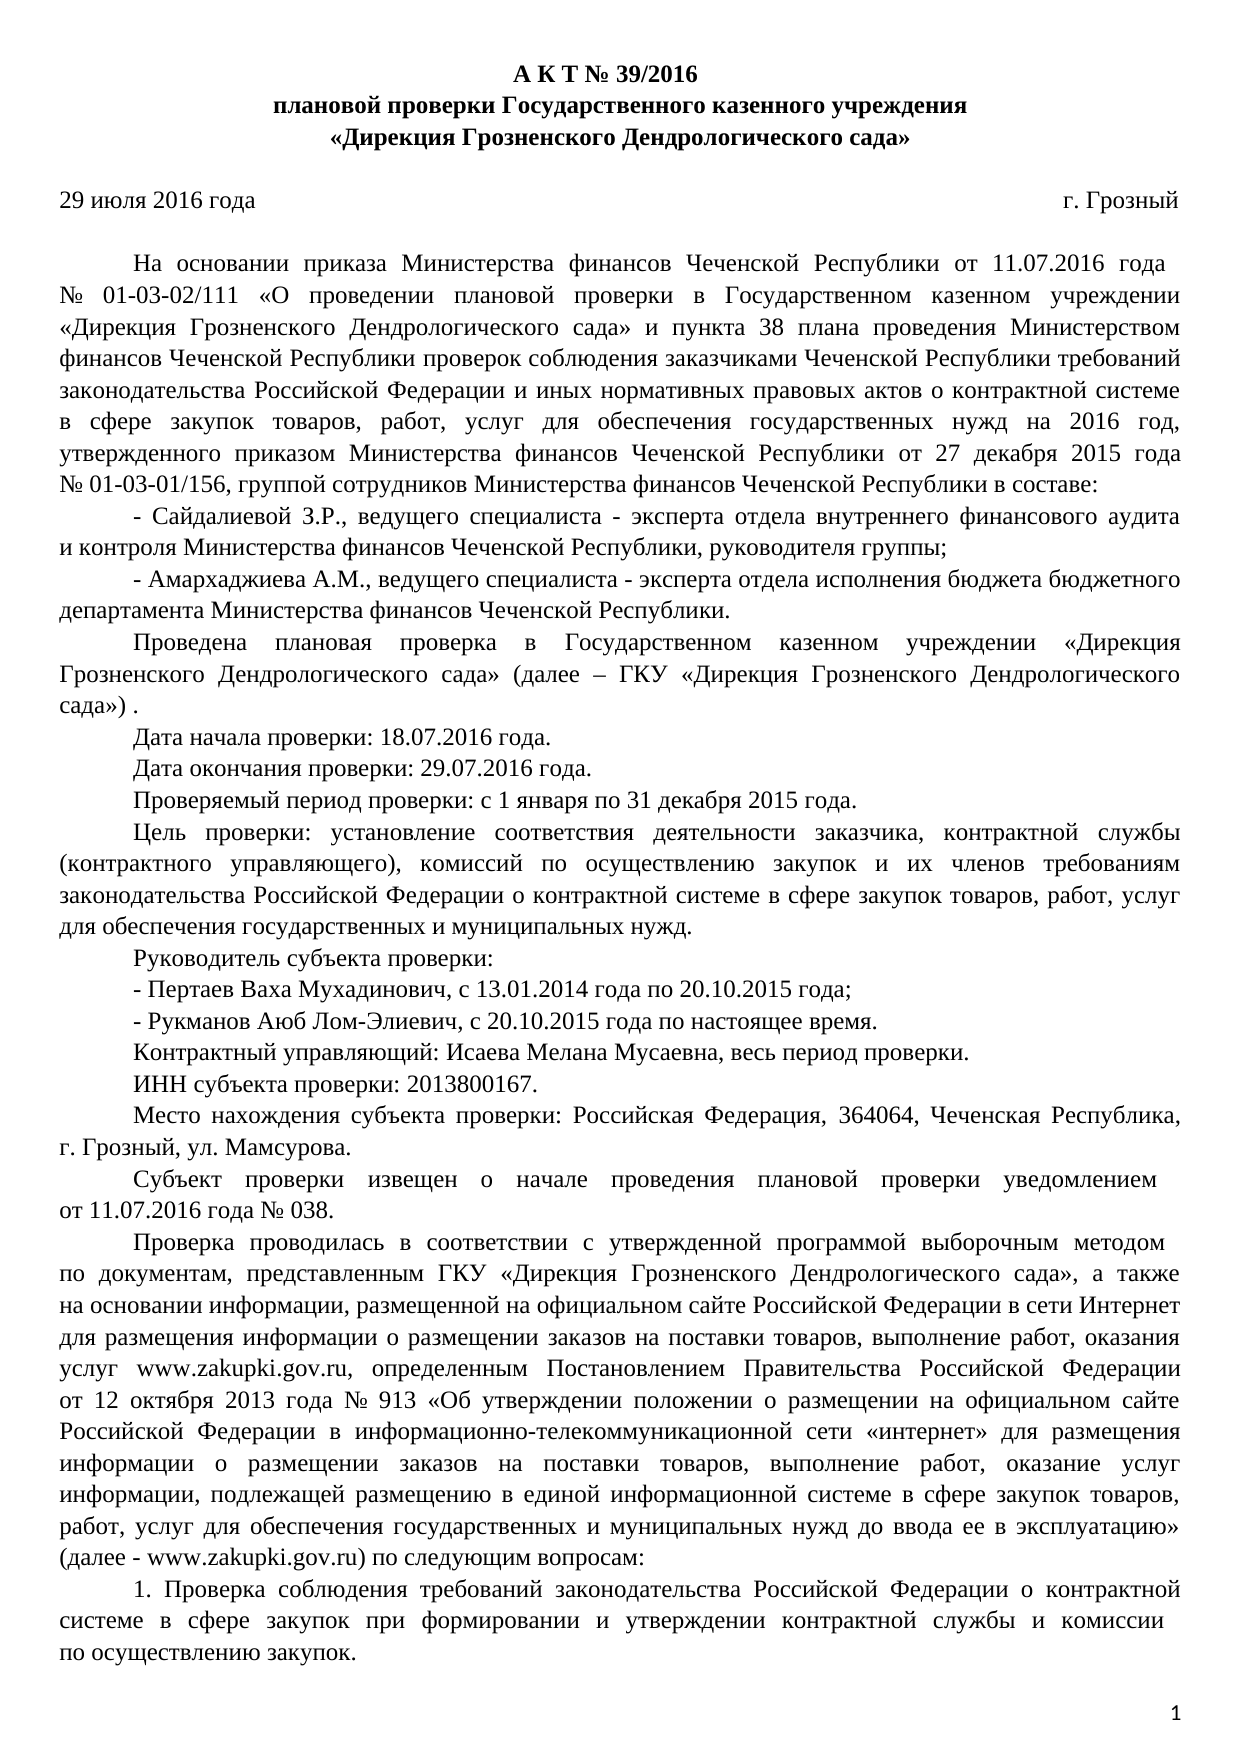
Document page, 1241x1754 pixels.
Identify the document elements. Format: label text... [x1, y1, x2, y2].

text 29 июля 2016 года г. Грозный [59, 185, 1181, 214]
text Дата окончания проверки: 29.07.2016 года. [59, 753, 1181, 782]
list ИНН субъекта проверки: 2013800167. [59, 1069, 1181, 1098]
text Проведена плановая проверка в Государственном казенном учреждении «Дирекция Грозненского Дендрологического сада» (далее – ГКУ «Дирекция Грозненского Дендрологического сада») . [59, 627, 1181, 719]
list Руководитель субъекта проверки: [59, 943, 1181, 972]
text Цель проверки: установление соответствия деятельности заказчика, контрактной службы (контрактного управляющего), комиссий по осуществлению закупок и их членов требованиям законодательства Российской Федерации о контрактной системе в сфере закупок товаров, работ, услуг для обеспечения государственных и муниципальных нужд. [59, 817, 1181, 940]
text 1. Проверка соблюдения требований законодательства Российской Федерации о контрактной системе в сфере закупок при формировании и утверждении контрактной службы и комиссии по осуществлению закупок. [59, 1574, 1181, 1666]
text А К Т № 39/2016 [59, 59, 1181, 88]
list - Пертаев Ваха Мухадинович, с 13.01.2014 года по 20.10.2015 года; [59, 974, 1181, 1003]
text Проверяемый период проверки: с 1 января по 31 декабря 2015 года. [59, 785, 1181, 814]
text На основании приказа Министерства финансов Чеченской Республики от 11.07.2016 года № 01-03-02/111 «О проведении плановой проверки в Государственном казенном учреждении «Дирекция Грозненского Дендрологического сада» и пункта 38 плана проведения Министерством финансов Чеченской Республики проверок соблюдения заказчиками Чеченской Республики требований законодательства Российской Федерации и иных нормативных правовых актов о контрактной системе в сфере закупок товаров, работ, услуг для обеспечения государственных нужд на 2016 год, утвержденного приказом Министерства финансов Чеченской Республики от 27 декабря 2015 года № 01-03-01/156, группой сотрудников Министерства финансов Чеченской Республики в составе: [59, 248, 1181, 498]
list Контрактный управляющий: Исаева Мелана Мусаевна, весь период проверки. [59, 1037, 1181, 1066]
text плановой проверки Государственного казенного учреждения [59, 91, 1181, 119]
list Место нахождения субъекта проверки: Российская Федерация, 364064, Чеченская Республика, г. Грозный, ул. Мамсурова. [59, 1101, 1181, 1161]
text Дата начала проверки: 18.07.2016 года. [59, 722, 1181, 751]
text Проверка проводилась в соответствии с утвержденной программой выборочным методом по документам, представленным ГКУ «Дирекция Грозненского Дендрологического сада», а также на основании информации, размещенной на официальном сайте Российской Федерации в сети Интернет для размещения информации о размещении заказов на поставки товаров, выполнение работ, оказания услуг www.zakupki.gov.ru, определенным Постановлением Правительства Российской Федерации от 12 октября 2013 года № 913 «Об утверждении положении о размещении на официальном сайте Российской Федерации в информационно-телекоммуникационной сети «интернет» для размещения информации о размещении заказов на поставки товаров, выполнение работ, оказание услуг информации, подлежащей размещению в единой информационной системе в сфере закупок товаров, работ, услуг для обеспечения государственных и муниципальных нужд до ввода ее в эксплуатацию» (далее - www.zakupki.gov.ru) по следующим вопросам: [59, 1227, 1181, 1571]
text - Амархаджиева А.М., ведущего специалиста - эксперта отдела исполнения бюджета бюджетного департамента Министерства финансов Чеченской Республики. [59, 564, 1181, 624]
text «Дирекция Грозненского Дендрологического сада» [59, 122, 1181, 151]
text - Сайдалиевой З.Р., ведущего специалиста - эксперта отдела внутреннего финансового аудита и контроля Министерства финансов Чеченской Республики, руководителя группы; [59, 501, 1181, 561]
list Субъект проверки извещен о начале проведения плановой проверки уведомлением от 11.07.2016 года № 038. [59, 1164, 1181, 1224]
list - Рукманов Аюб Лом-Элиевич, с 20.10.2015 года по настоящее время. [59, 1006, 1181, 1035]
